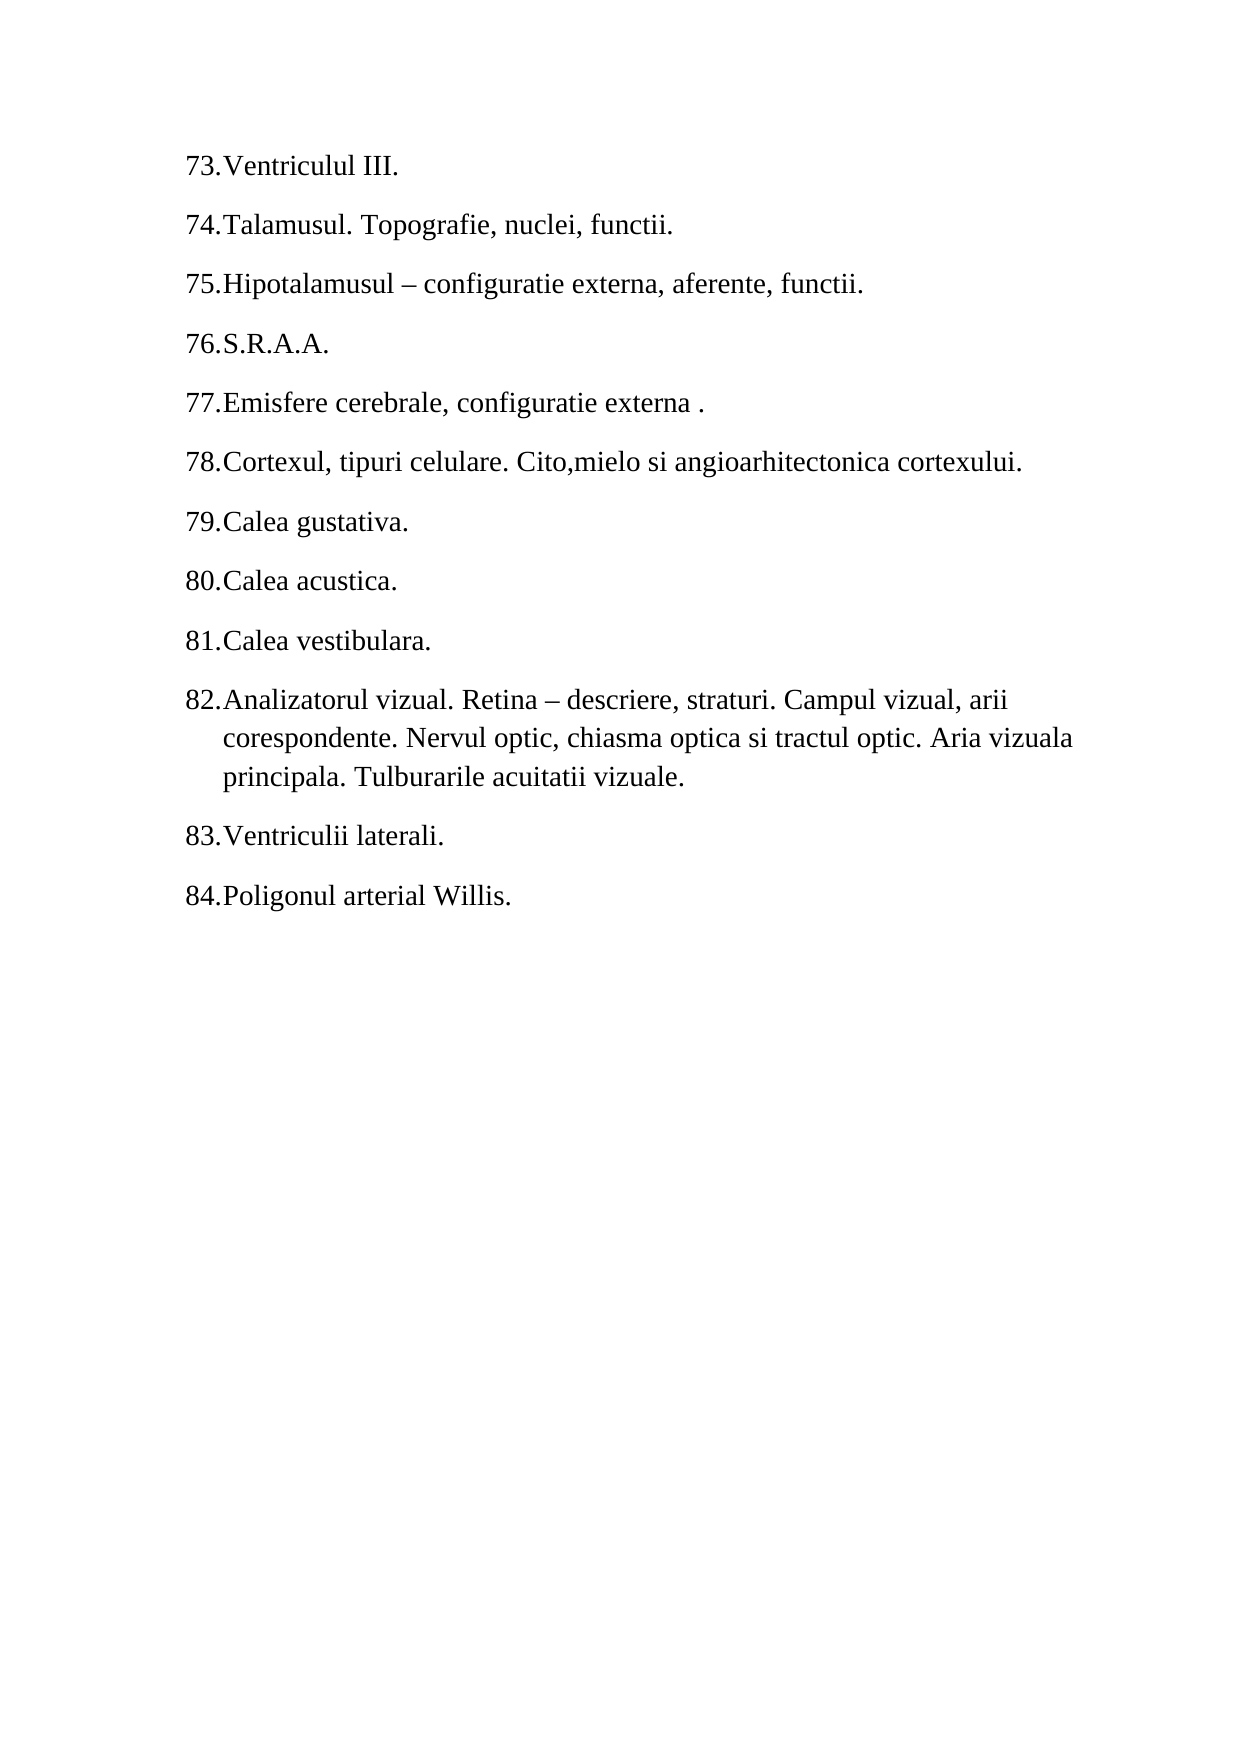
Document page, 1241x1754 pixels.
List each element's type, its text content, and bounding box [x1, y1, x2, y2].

list Hipotalamusul – configuratie externa, aferente, functii. [185, 266, 1093, 300]
list Analizatorul vizual. Retina – descriere, straturi. Campul vizual, arii corespondente. Nervul optic, chiasma optica si tractul optic. Aria vizuala principala. Tulburarile acuitatii vizuale. [185, 682, 1093, 793]
list Ventriculul III. [185, 148, 1093, 181]
list Calea acustica. [185, 563, 1093, 597]
list S.R.A.A. [185, 326, 1093, 359]
list Poligonul arterial Willis. [185, 878, 1093, 911]
list Ventriculii laterali. [185, 818, 1093, 852]
list Calea vestibulara. [185, 623, 1093, 656]
list Calea gustativa. [185, 504, 1093, 537]
list Cortexul, tipuri celulare. Cito,mielo si angioarhitectonica cortexului. [185, 444, 1093, 478]
list Talamusul. Topografie, nuclei, functii. [185, 207, 1093, 241]
list Emisfere cerebrale, configuratie externa . [185, 385, 1093, 419]
